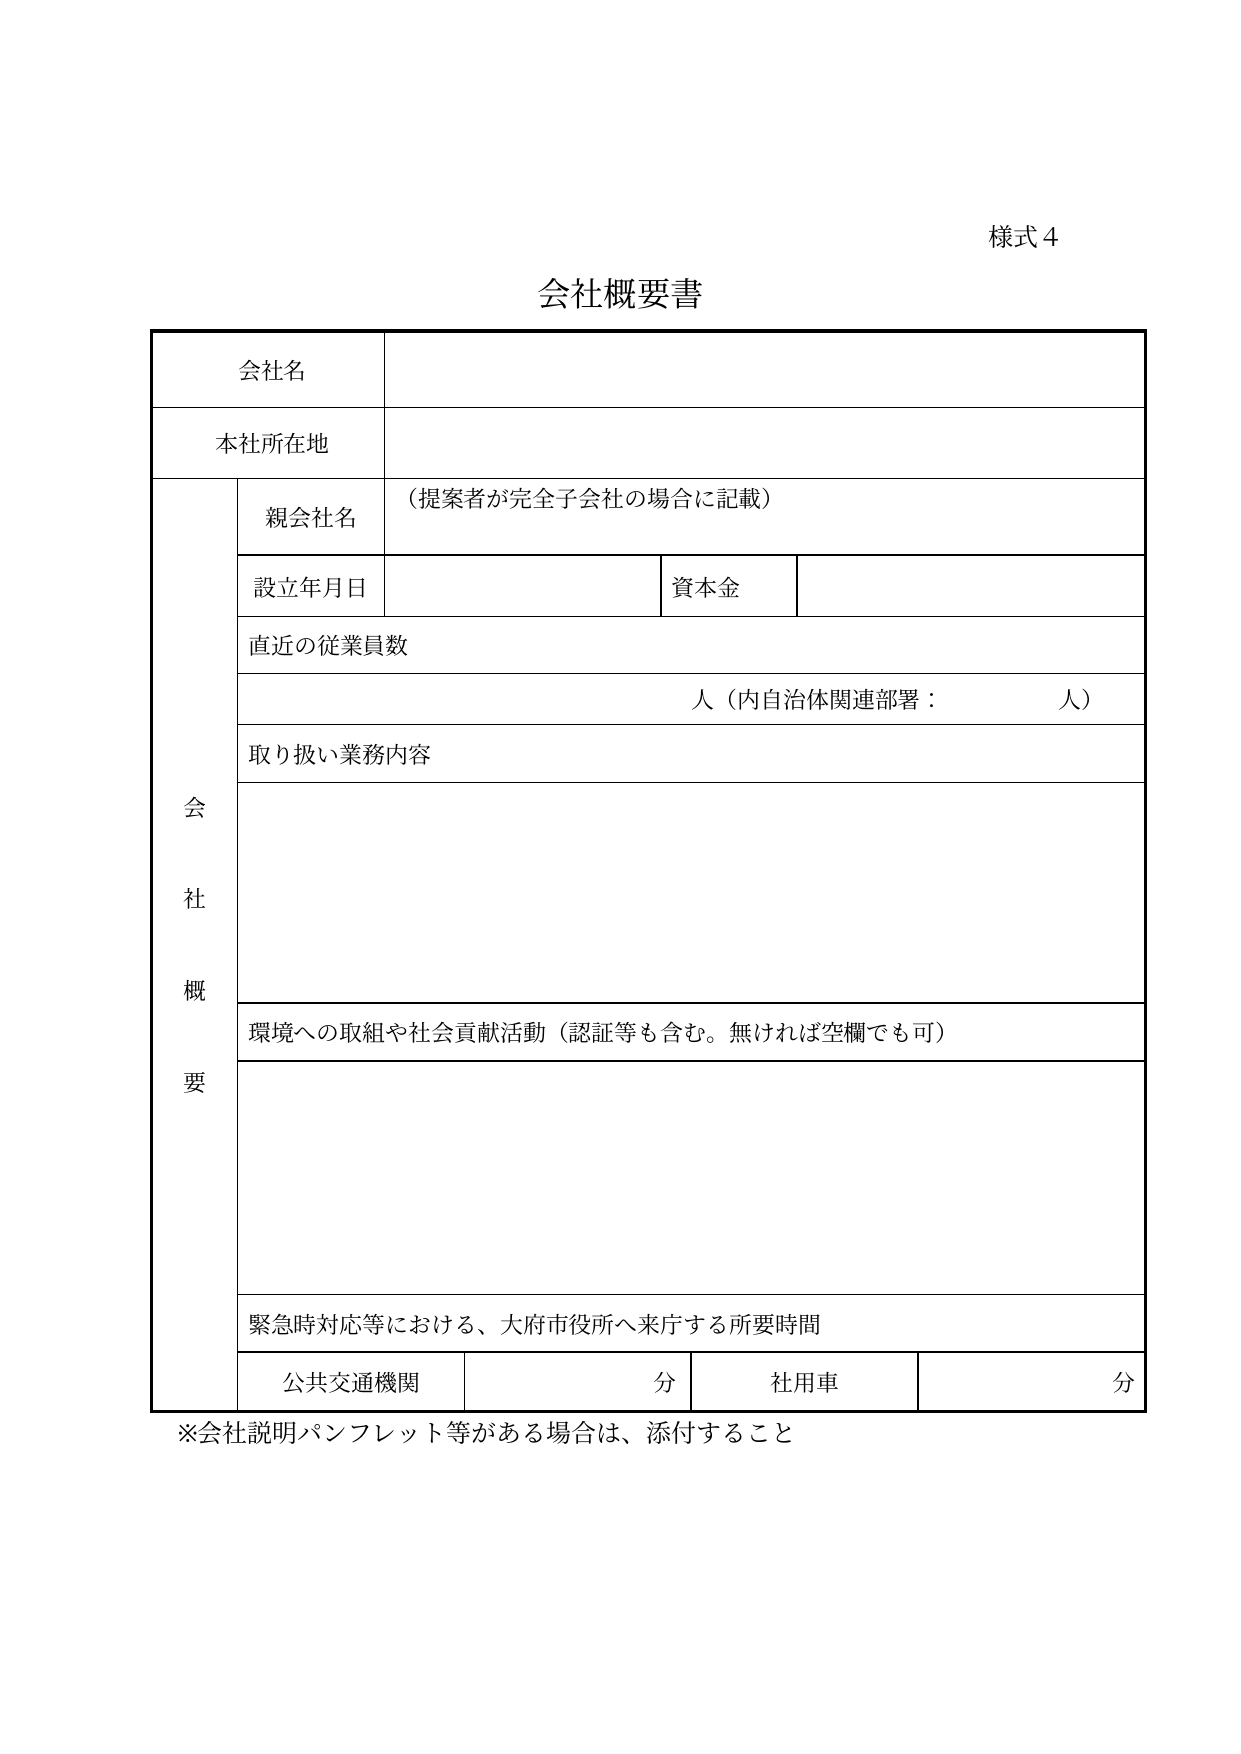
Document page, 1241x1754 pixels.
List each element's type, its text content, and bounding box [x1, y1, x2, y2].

table_cell 分 [465, 1353, 690, 1410]
table_cell 直近の従業員数 [238, 617, 1144, 672]
table_cell [385, 408, 1144, 477]
table_cell （提案者が完全子会社の場合に記載） [385, 479, 1144, 554]
table_cell 会 社 概 要 [153, 479, 237, 1410]
table_cell 環境への取組や社会貢献活動（認証等も含む。無ければ空欄でも可） [238, 1004, 1144, 1060]
table_cell 親会社名 [238, 479, 384, 554]
table_cell 社用車 [692, 1353, 917, 1410]
table_cell 人（内自治体関連部署： 人） [238, 674, 1144, 724]
table_header [385, 333, 1144, 406]
text 様式４ [177, 217, 1063, 254]
table_cell 本社所在地 [153, 408, 384, 477]
table_cell 資本金 [662, 556, 796, 616]
table_cell [238, 1062, 1144, 1293]
table_cell 公共交通機関 [238, 1353, 464, 1410]
table_cell 設立年月日 [238, 556, 384, 616]
text 会社概要書 [177, 254, 1063, 329]
table_cell [238, 783, 1144, 1002]
table_cell 緊急時対応等における、大府市役所へ来庁する所要時間 [238, 1295, 1144, 1351]
text ※会社説明パンフレット等がある場合は、添付すること [177, 1413, 1063, 1450]
table_header 会社名 [153, 333, 384, 406]
table_cell [798, 556, 1144, 616]
table_cell [385, 556, 660, 616]
table_cell 取り扱い業務内容 [238, 725, 1144, 781]
table_cell 分 [919, 1353, 1144, 1410]
